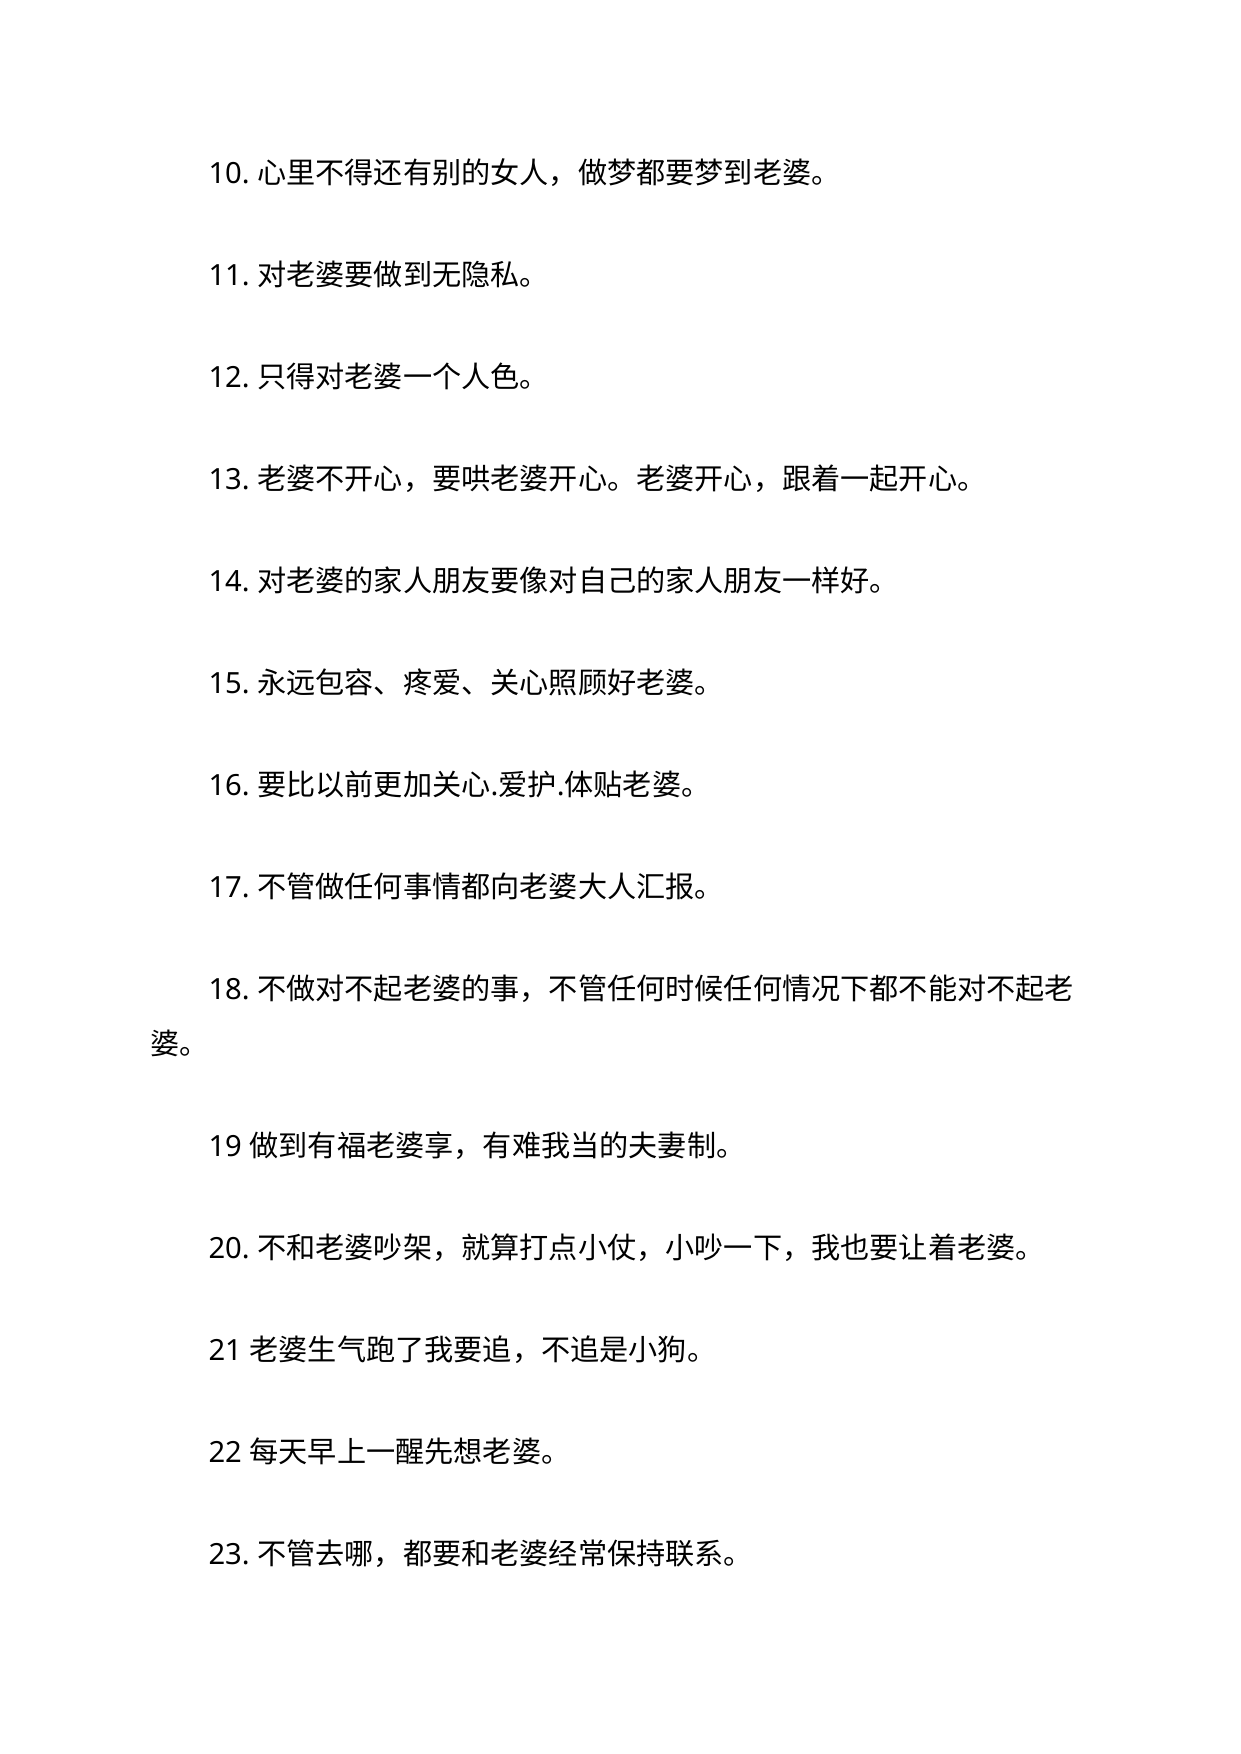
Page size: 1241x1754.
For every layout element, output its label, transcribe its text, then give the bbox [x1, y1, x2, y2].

text 12. 只得对老婆一个人色。 [150, 354, 1090, 396]
text 14. 对老婆的家人朋友要像对自己的家人朋友一样好。 [150, 558, 1090, 600]
text 11. 对老婆要做到无隐私。 [150, 252, 1090, 294]
text 23. 不管去哪，都要和老婆经常保持联系。 [150, 1531, 1090, 1573]
text 22 每天早上一醒先想老婆。 [150, 1428, 1090, 1471]
text 13. 老婆不开心，要哄老婆开心。老婆开心，跟着一起开心。 [150, 456, 1090, 498]
text 20. 不和老婆吵架，就算打点小仗，小吵一下，我也要让着老婆。 [150, 1224, 1090, 1267]
text 17. 不管做任何事情都向老婆大人汇报。 [150, 864, 1090, 906]
text 15. 永远包容、疼爱、关心照顾好老婆。 [150, 660, 1090, 702]
text 10. 心里不得还有别的女人，做梦都要梦到老婆。 [150, 150, 1090, 192]
text 18. 不做对不起老婆的事，不管任何时候任何情况下都不能对不起老婆。 [150, 966, 1090, 1063]
text 19 做到有福老婆享，有难我当的夫妻制。 [150, 1123, 1090, 1165]
text 16. 要比以前更加关心.爱护.体贴老婆。 [150, 762, 1090, 804]
text 21 老婆生气跑了我要追，不追是小狗。 [150, 1327, 1090, 1369]
